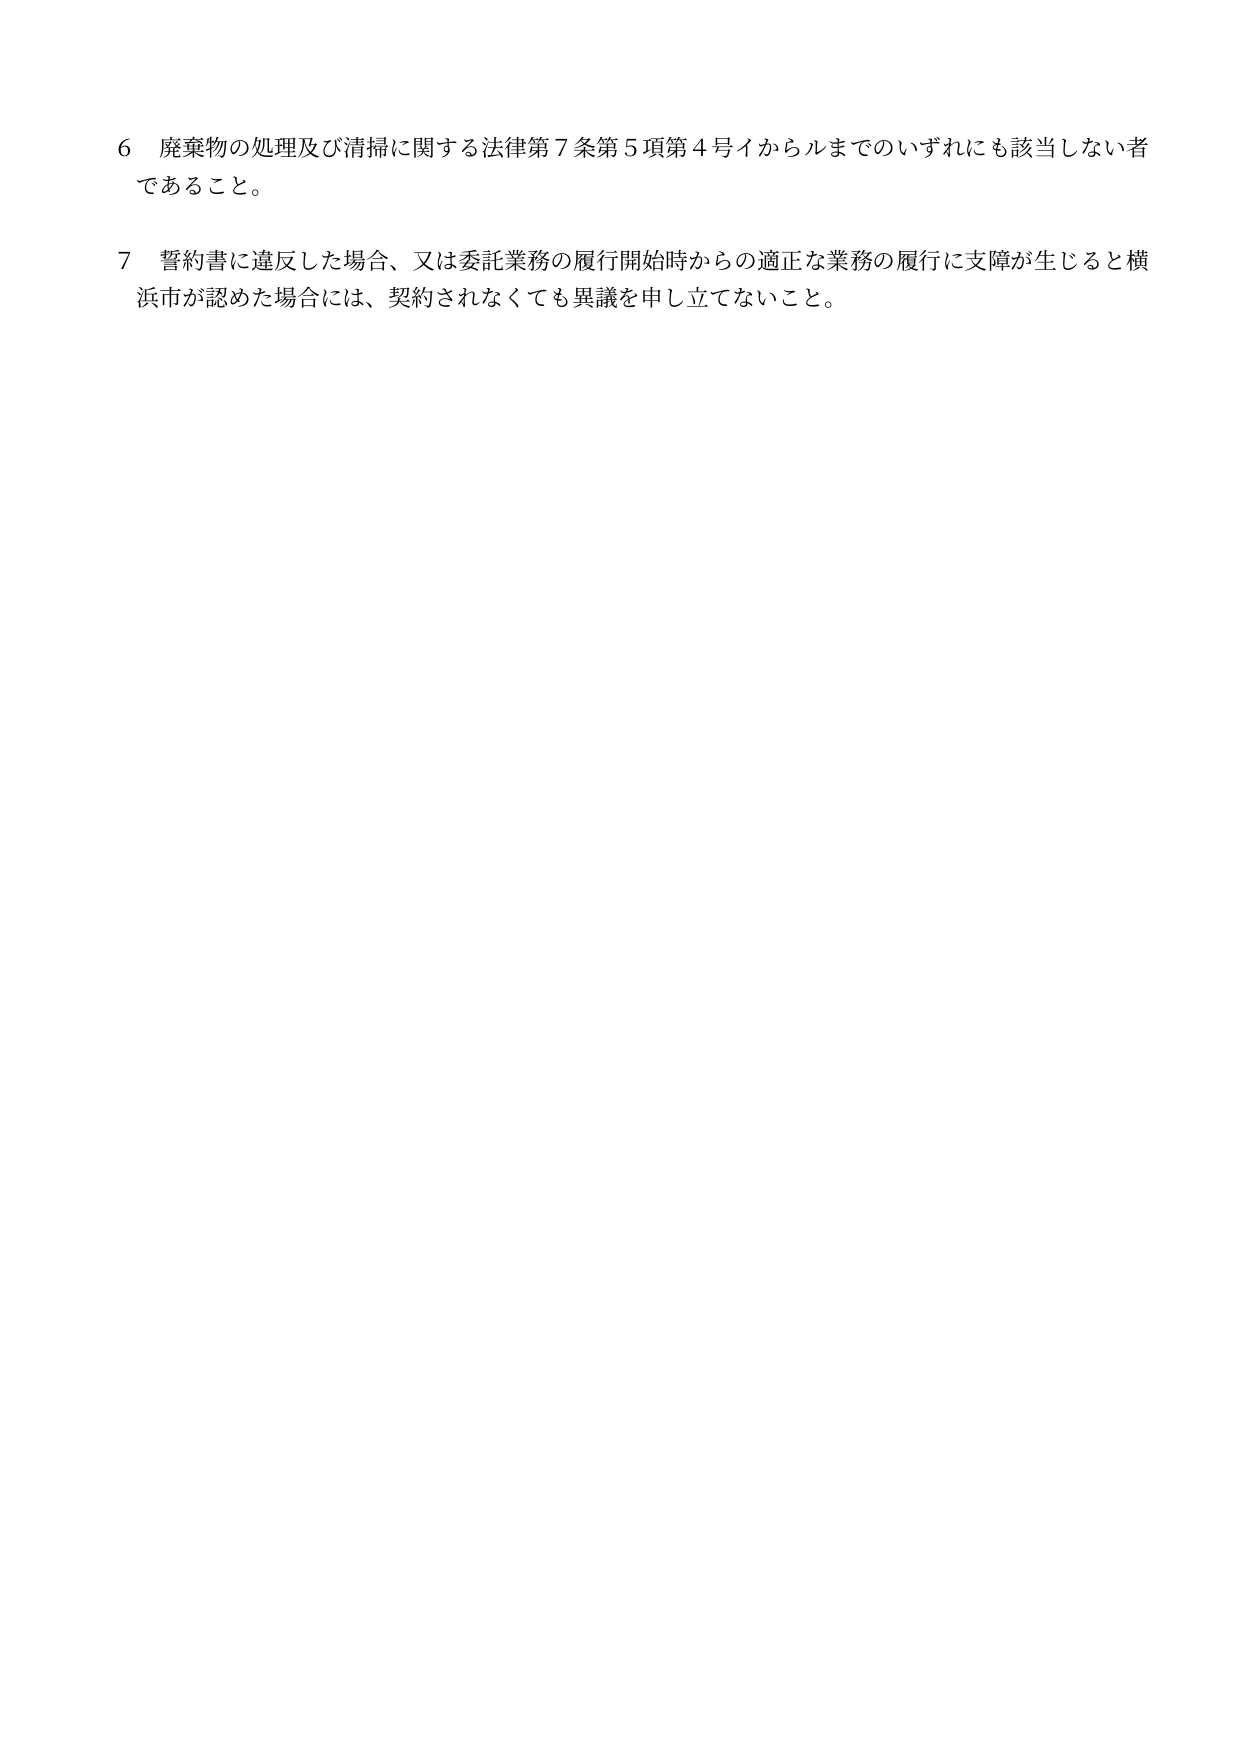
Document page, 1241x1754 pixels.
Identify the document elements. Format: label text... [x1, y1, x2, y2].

text ７ 誓約書に違反した場合、又は委託業務の履行開始時からの適正な業務の履行に支障が生じると横浜市が認めた場合には、契約されなくても異議を申し立てないこと。 [113, 239, 1152, 314]
text ６ 廃棄物の処理及び清掃に関する法律第７条第５項第４号イからルまでのいずれにも該当しない者であること。 [113, 127, 1152, 202]
